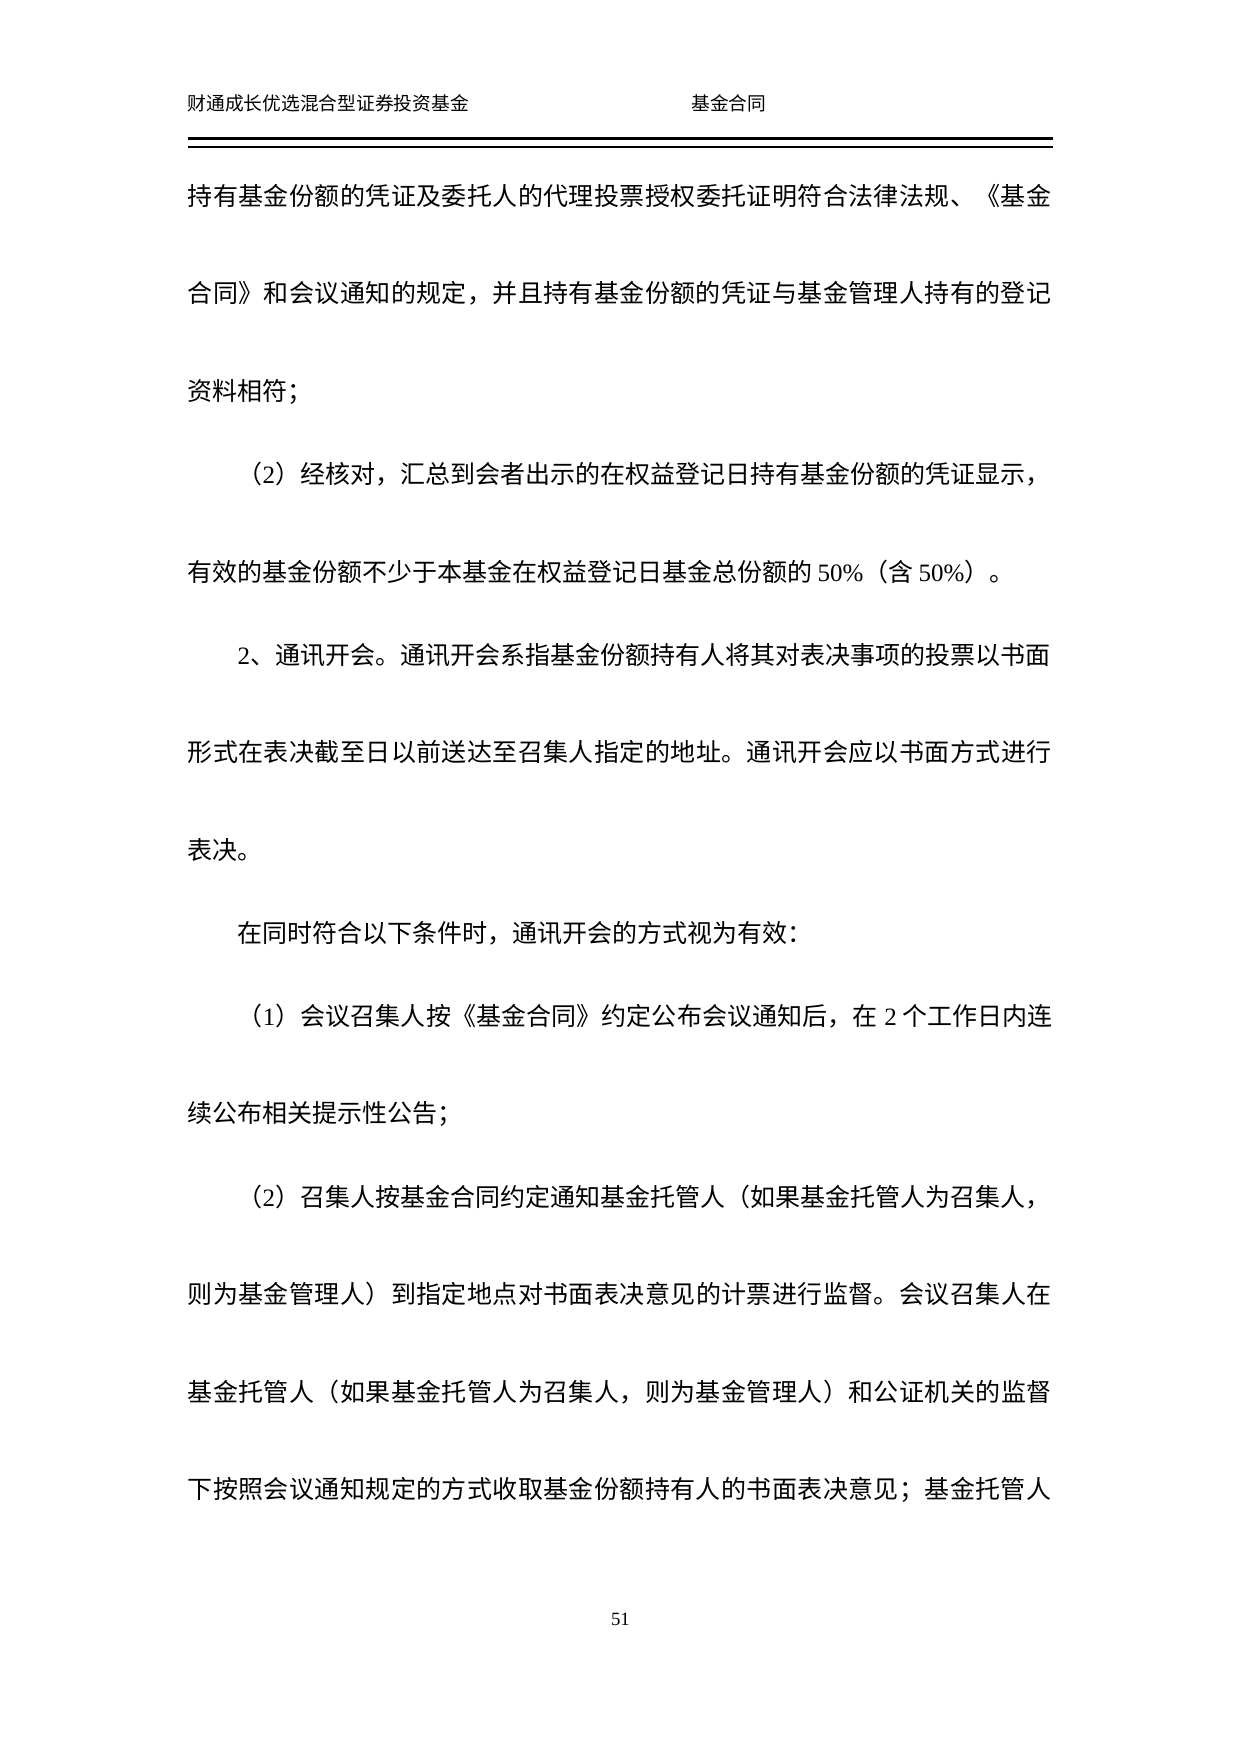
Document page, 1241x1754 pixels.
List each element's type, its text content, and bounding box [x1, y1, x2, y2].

text 2、通讯开会。通讯开会系指基金份额持有人将其对表决事项的投票以书面形式在表决截至日以前送达至召集人指定的地址。通讯开会应以书面方式进行表决。 [187, 621, 1053, 881]
text （1）会议召集人按《基金合同》约定公布会议通知后，在2个工作日内连续公布相关提示性公告； [187, 982, 1053, 1144]
text （2）经核对，汇总到会者出示的在权益登记日持有基金份额的凭证显示，有效的基金份额不少于本基金在权益登记日基金总份额的50%（含50%）。 [187, 440, 1053, 603]
text 在同时符合以下条件时，通讯开会的方式视为有效： [187, 899, 1053, 964]
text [187, 162, 1053, 422]
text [187, 1163, 1053, 1520]
